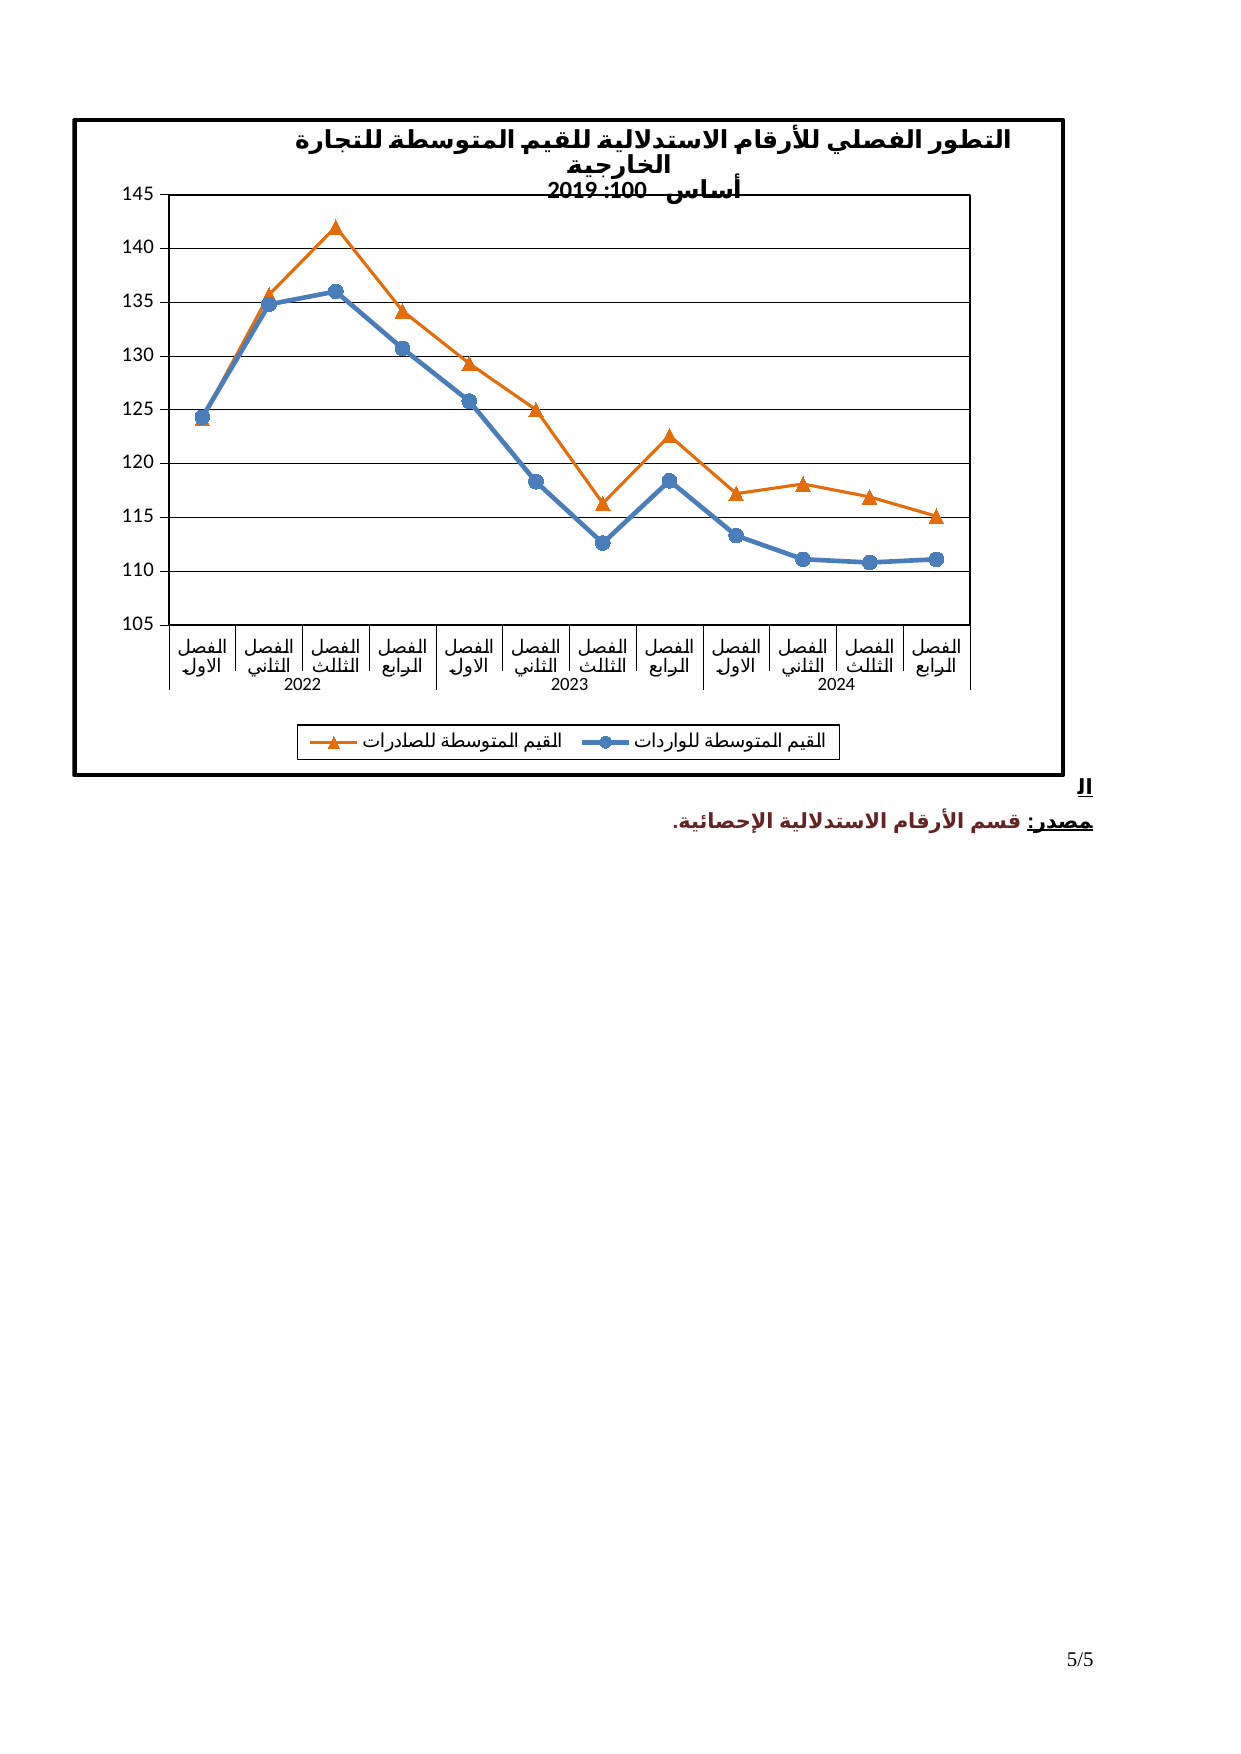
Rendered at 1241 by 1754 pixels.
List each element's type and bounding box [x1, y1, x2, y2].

text [148, 118, 1092, 835]
